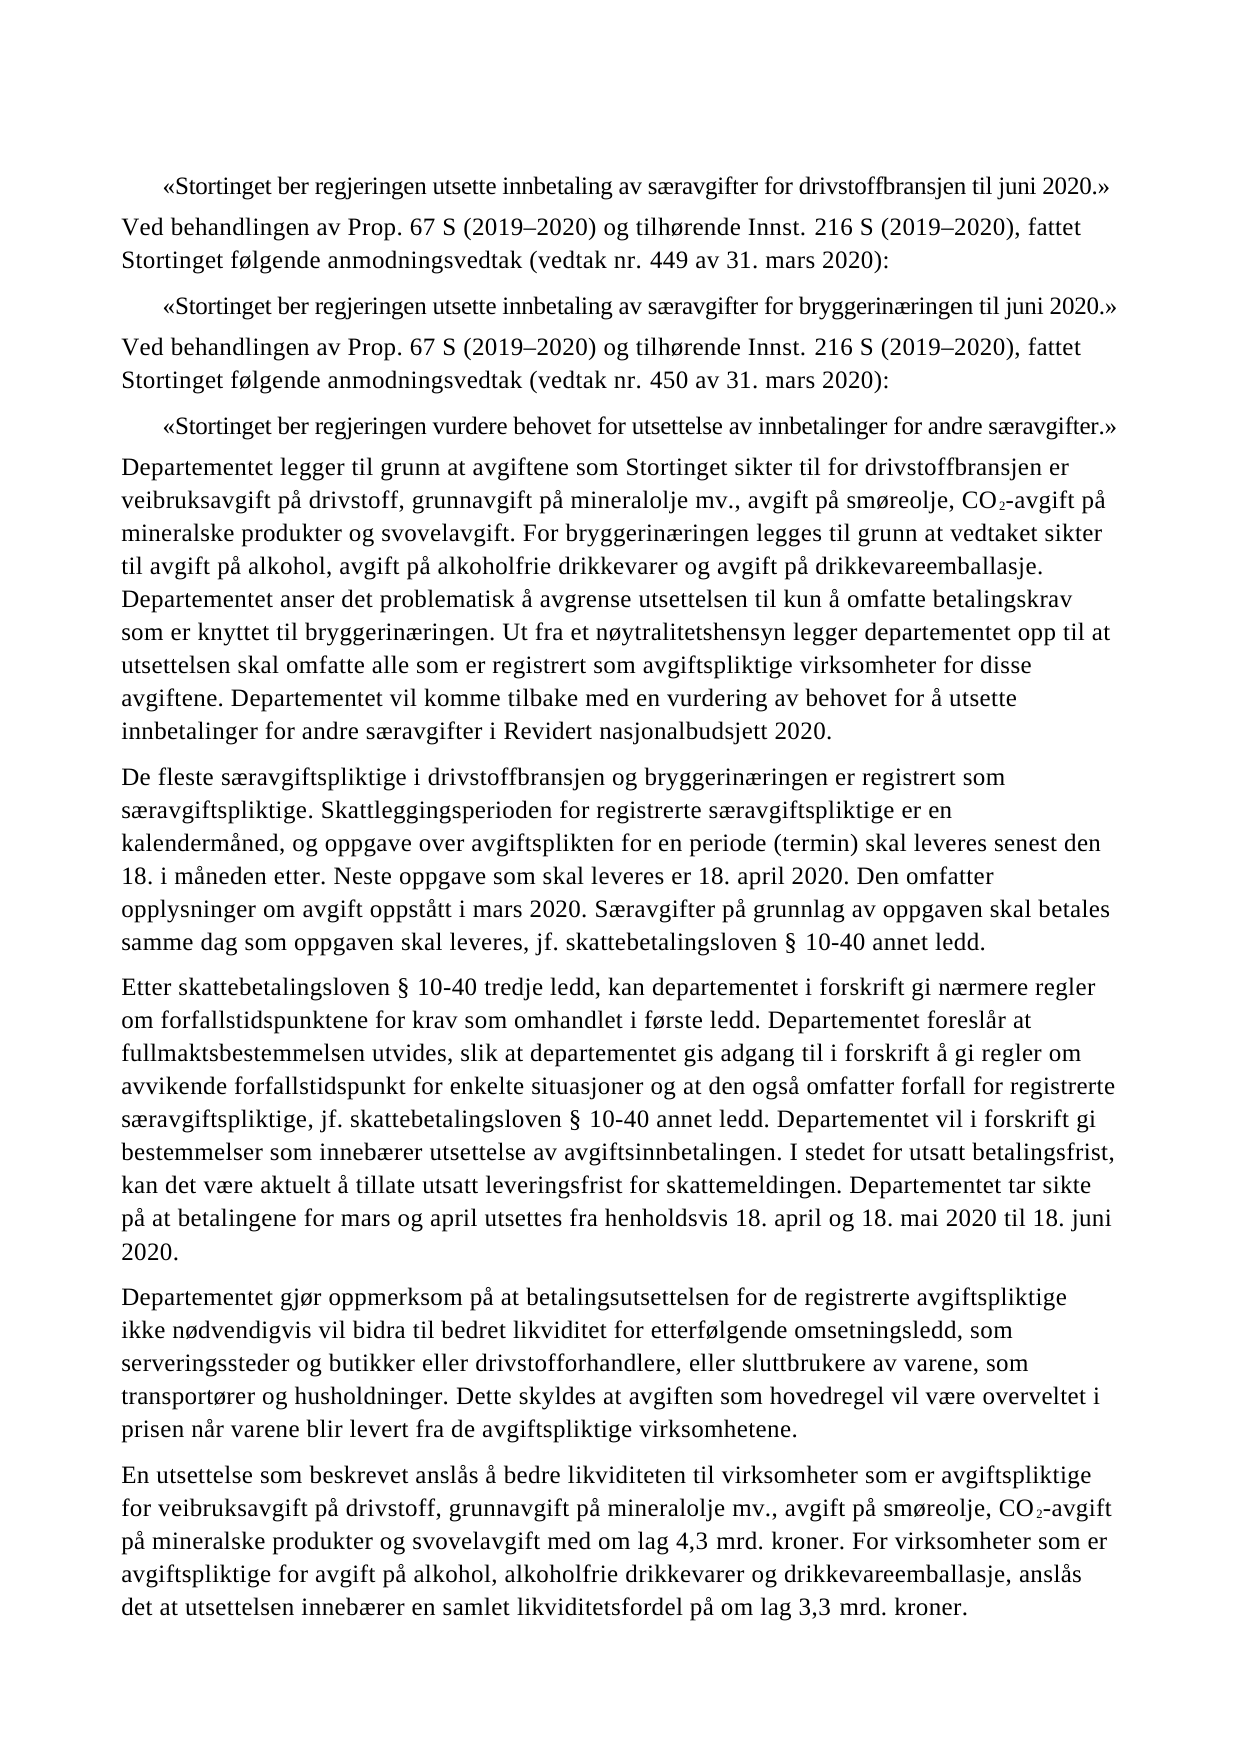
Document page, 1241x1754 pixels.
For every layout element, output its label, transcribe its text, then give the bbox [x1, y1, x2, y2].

text «Stortinget ber regjeringen utsette innbetaling av særavgifter for drivstoffbransjen til juni 2020.» [162, 171, 1119, 200]
text «Stortinget ber regjeringen vurdere behovet for utsettelse av innbetalinger for andre særavgifter.» [162, 411, 1119, 439]
text Departementet gjør oppmerksom på at betalingsutsettelsen for de registrerte avgiftspliktige ikke nødvendigvis vil bidra til bedret likviditet for etterfølgende omsetningsledd, som serveringssteder og butikker eller drivstofforhandlere, eller sluttbrukere av varene, som transportører og husholdninger. Dette skyldes at avgiften som hovedregel vil være overveltet i prisen når varene blir levert fra de avgiftspliktige virksomhetene. [121, 1282, 1119, 1443]
text Ved behandlingen av Prop. 67 S (2019–2020) og tilhørende Innst. 216 S (2019–2020), fattet Stortinget følgende anmodningsvedtak (vedtak nr. 449 av 31. mars 2020): [121, 212, 1119, 274]
text Etter skattebetalingsloven § 10-40 tredje ledd, kan departementet i forskrift gi nærmere regler om forfallstidspunktene for krav som omhandlet i første ledd. Departementet foreslår at fullmaktsbestemmelsen utvides, slik at departementet gis adgang til i forskrift å gi regler om avvikende forfallstidspunkt for enkelte situasjoner og at den også omfatter forfall for registrerte særavgiftspliktige, jf. skattebetalingsloven § 10-40 annet ledd. Departementet vil i forskrift gi bestemmelser som innebærer utsettelse av avgiftsinnbetalingen. I stedet for utsatt betalingsfrist, kan det være aktuelt å tillate utsatt leveringsfrist for skattemeldingen. Departementet tar sikte på at betalingene for mars og april utsettes fra henholdsvis 18. april og 18. mai 2020 til 18. juni 2020. [121, 972, 1119, 1265]
text De fleste særavgiftspliktige i drivstoffbransjen og bryggerinæringen er registrert som særavgiftspliktige. Skattleggingsperioden for registrerte særavgiftspliktige er en kalendermåned, og oppgave over avgiftsplikten for en periode (termin) skal leveres senest den 18. i måneden etter. Neste oppgave som skal leveres er 18. april 2020. Den omfatter opplysninger om avgift oppstått i mars 2020. Særavgifter på grunnlag av oppgaven skal betales samme dag som oppgaven skal leveres, jf. skattebetalingsloven § 10-40 annet ledd. [121, 762, 1119, 956]
text En utsettelse som beskrevet anslås å bedre likviditeten til virksomheter som er avgiftspliktige for veibruksavgift på drivstoff, grunnavgift på mineralolje mv., avgift på smøreolje, CO2-avgift på mineralske produkter og svovelavgift med om lag 4,3 mrd. kroner. For virksomheter som er avgiftspliktige for avgift på alkohol, alkoholfrie drikkevarer og drikkevareemballasje, anslås det at utsettelsen innebærer en samlet likviditetsfordel på om lag 3,3 mrd. kroner. [121, 1460, 1119, 1621]
text Departementet legger til grunn at avgiftene som Stortinget sikter til for drivstoffbransjen er veibruksavgift på drivstoff, grunnavgift på mineralolje mv., avgift på smøreolje, CO2-avgift på mineralske produkter og svovelavgift. For bryggerinæringen legges til grunn at vedtaket sikter til avgift på alkohol, avgift på alkoholfrie drikkevarer og avgift på drikkevareemballasje. Departementet anser det problematisk å avgrense utsettelsen til kun å omfatte betalingskrav som er knyttet til bryggerinæringen. Ut fra et nøytralitetshensyn legger departementet opp til at utsettelsen skal omfatte alle som er registrert som avgiftspliktige virksomheter for disse avgiftene. Departementet vil komme tilbake med en vurdering av behovet for å utsette innbetalinger for andre særavgifter i Revidert nasjonalbudsjett 2020. [121, 452, 1119, 745]
text Ved behandlingen av Prop. 67 S (2019–2020) og tilhørende Innst. 216 S (2019–2020), fattet Stortinget følgende anmodningsvedtak (vedtak nr. 450 av 31. mars 2020): [121, 332, 1119, 394]
text «Stortinget ber regjeringen utsette innbetaling av særavgifter for bryggerinæringen til juni 2020.» [162, 291, 1119, 320]
